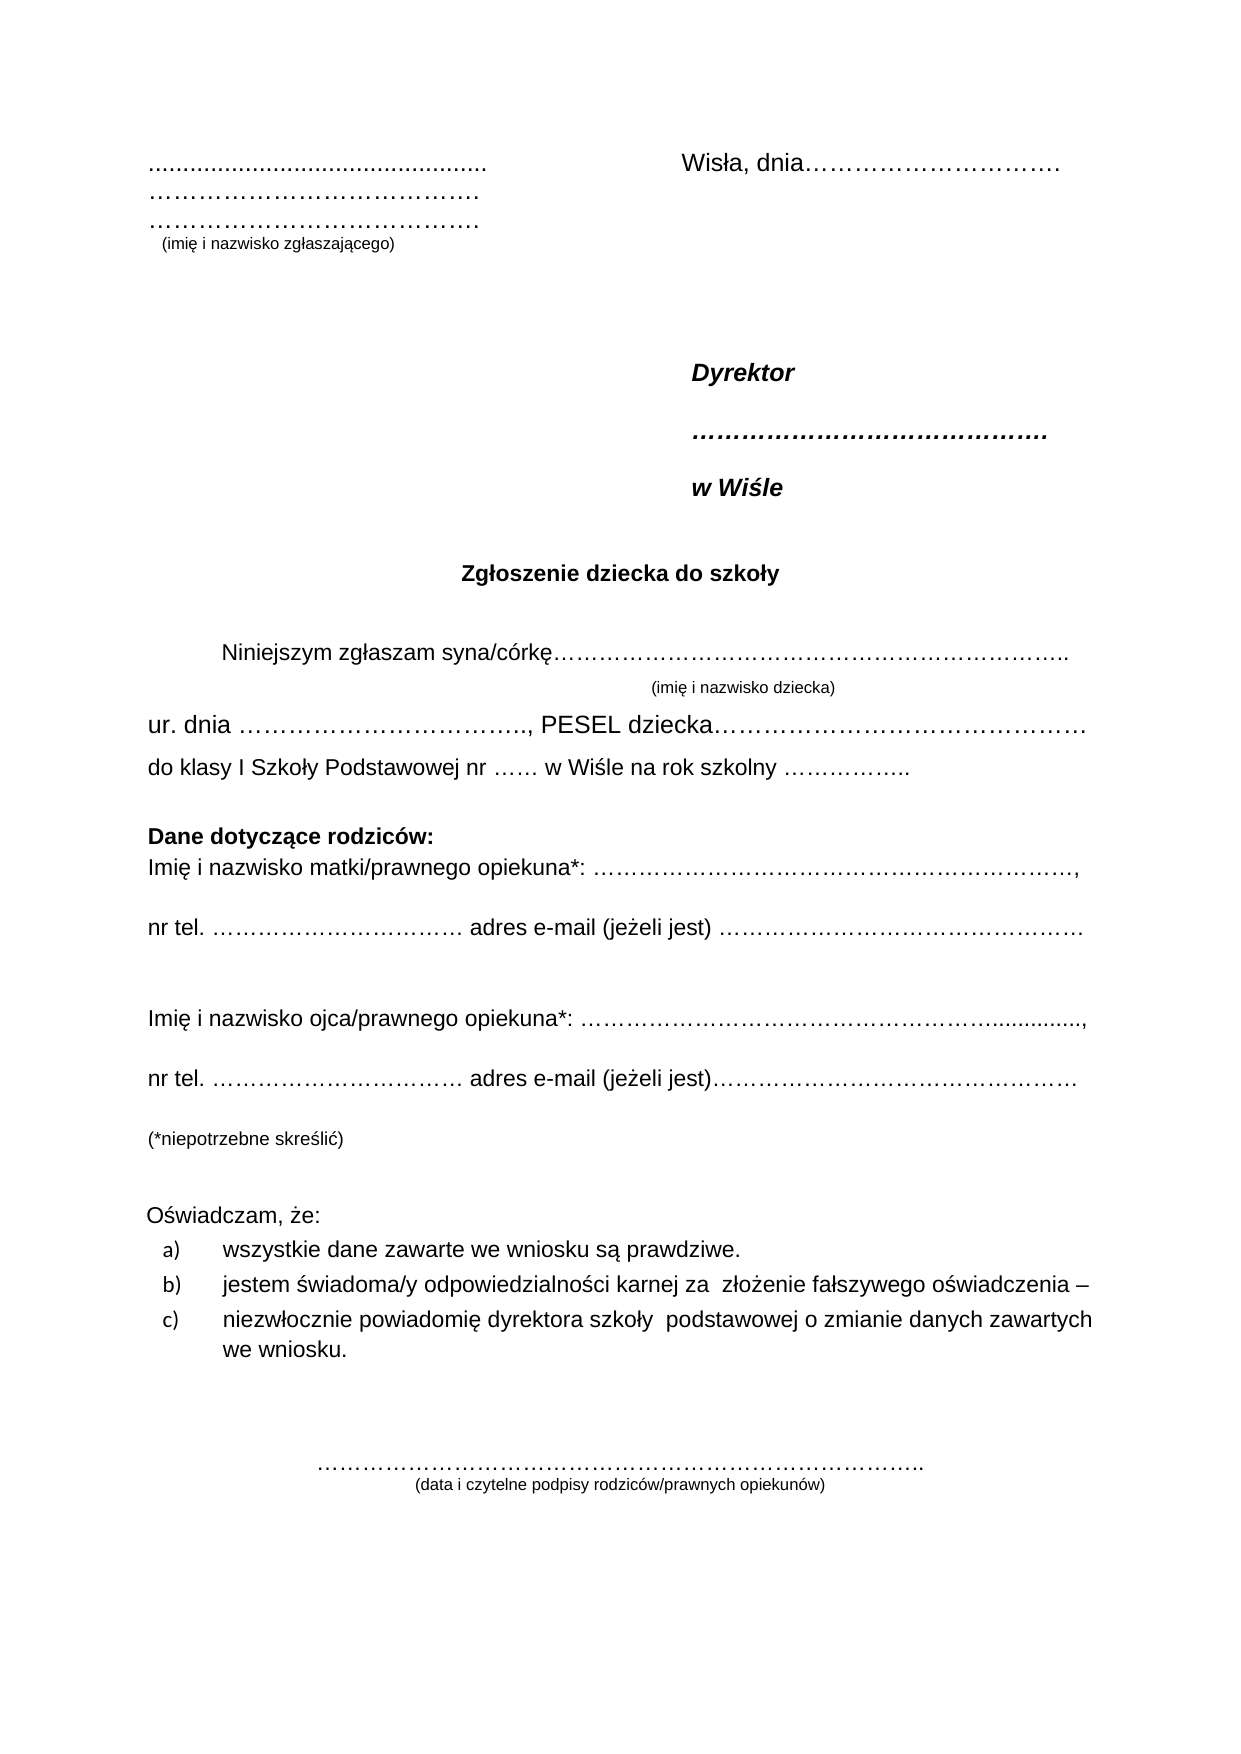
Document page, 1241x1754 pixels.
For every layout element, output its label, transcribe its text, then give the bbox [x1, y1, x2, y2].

list niezwłocznie powiadomię dyrektora szkoły podstawowej o zmianie danych zawartych we wniosku. [162, 1306, 1093, 1363]
text nr tel. …………………………… adres e-mail (jeżeli jest) ………………………………………… [148, 914, 1093, 940]
list wszystkie dane zawarte we wniosku są prawdziwe. [162, 1235, 1093, 1263]
text Oświadczam, że: [146, 1202, 1093, 1228]
text (imię i nazwisko dziecka) [148, 678, 1093, 697]
text Niniejszym zgłaszam syna/córkę………………………………………………………….. [148, 639, 1093, 665]
text Dane dotyczące rodziców: [148, 823, 1093, 850]
text …………………………………. [148, 176, 1093, 205]
list jestem świadoma/y odpowiedzialności karnej za złożenie fałszywego oświadczenia – [162, 1271, 1093, 1298]
text nr tel. …………………………… adres e-mail (jeżeli jest)………………………………………… [148, 1065, 1093, 1091]
text (*niepotrzebne skreślić) [148, 1128, 1093, 1149]
text w Wiśle [691, 473, 1093, 502]
text ……………………………………. [691, 416, 1093, 445]
text (data i czytelne podpisy rodziców/prawnych opiekunów) [148, 1475, 1093, 1494]
text ur. dnia …………………………….., PESEL dziecka……………………………………… [148, 711, 1093, 739]
text Dyrektor [691, 358, 1093, 387]
text do klasy I Szkoły Podstawowej nr …… w Wiśle na rok szkolny …………….. [148, 754, 1093, 780]
text Imię i nazwisko ojca/prawnego opiekuna*: ……………………………………………….............., [148, 1004, 1093, 1031]
text Imię i nazwisko matki/prawnego opiekuna*: ………………………………………………………, [148, 853, 1093, 880]
text …………………………………………………………………….. [148, 1449, 1093, 1475]
text …………………………………. [148, 205, 1093, 234]
text Zgłoszenie dziecka do szkoły [148, 560, 1093, 586]
text (imię i nazwisko zgłaszającego) [148, 234, 1093, 253]
text ................................................. Wisła, dnia…………………………. [148, 148, 1093, 176]
